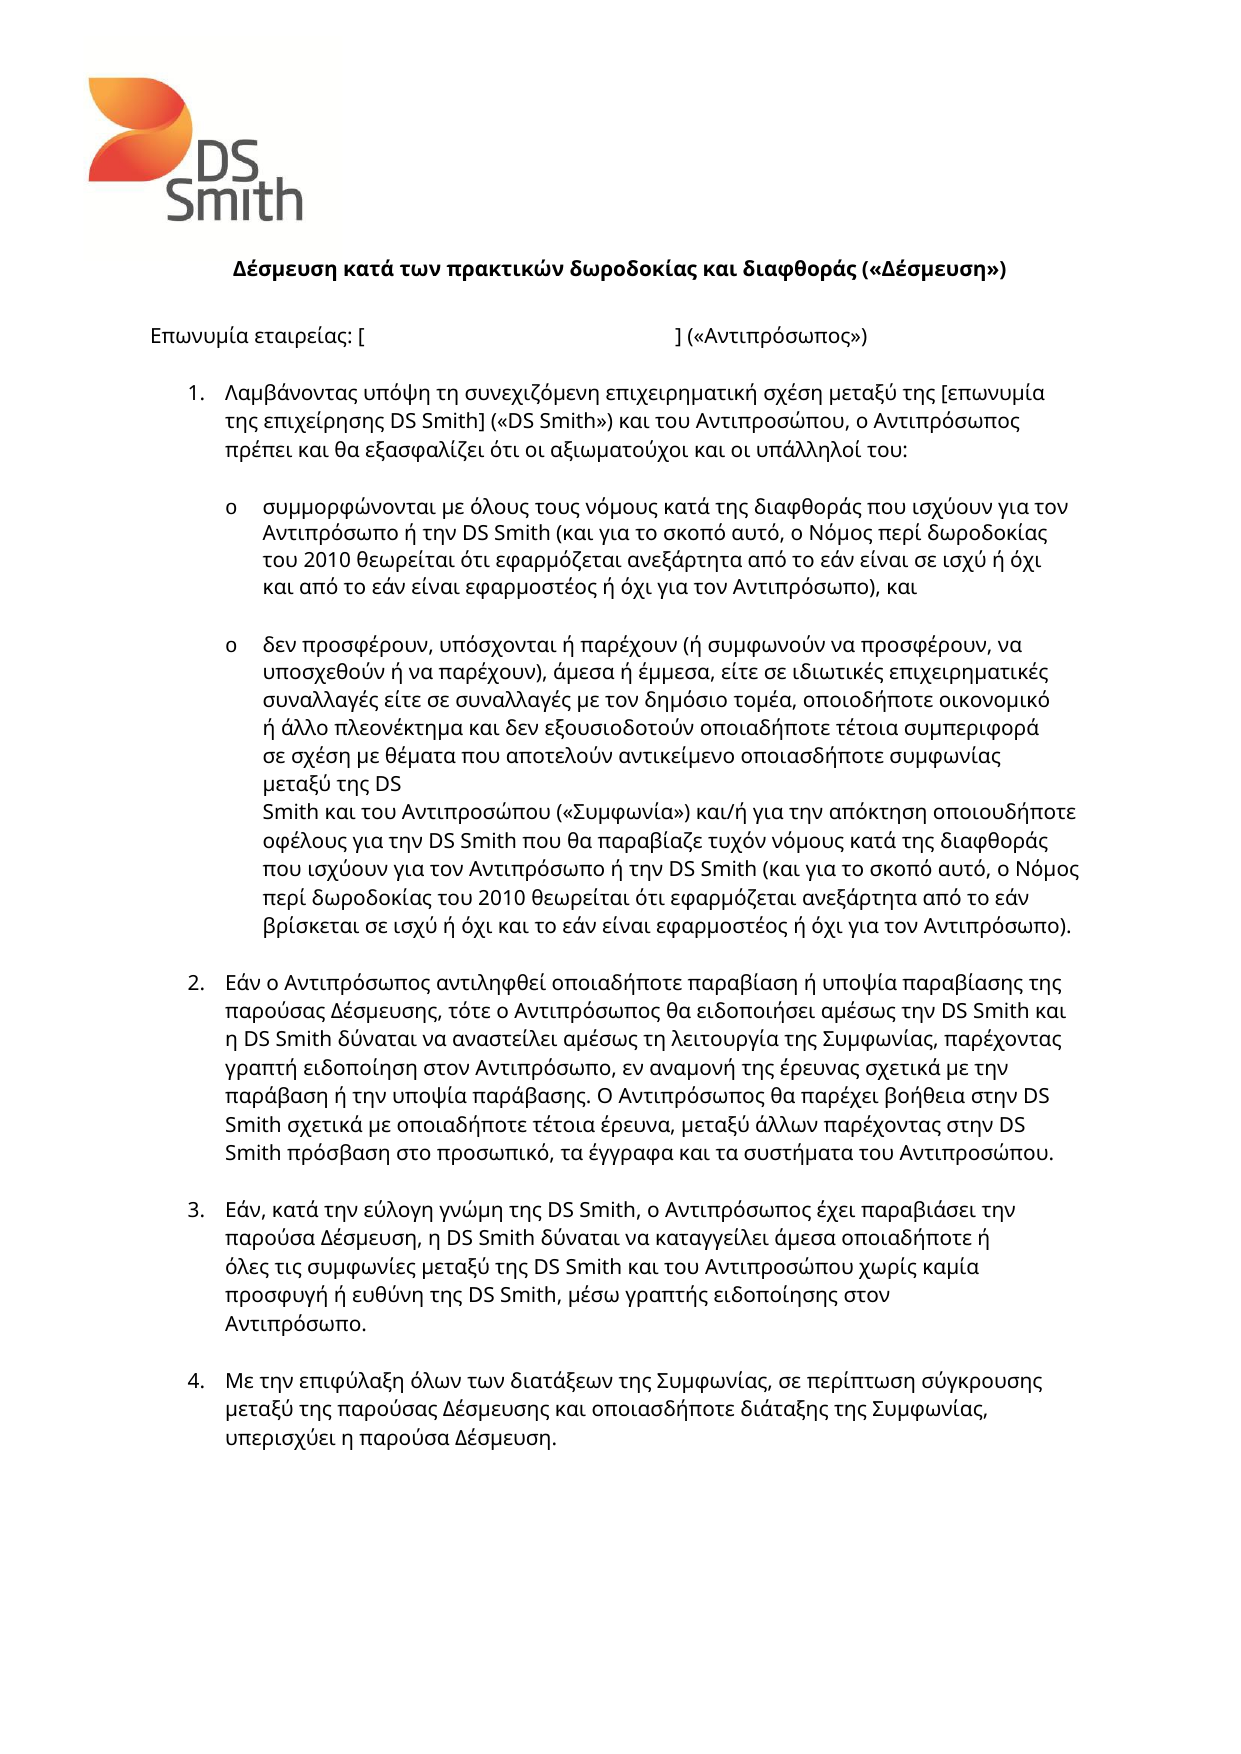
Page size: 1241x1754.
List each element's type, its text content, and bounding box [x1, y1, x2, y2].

list Εάν, κατά την εύλογη γνώμη της DS Smith, ο Αντιπρόσωπος έχει παραβιάσει την παρούσα Δέσμευση, η DS Smith δύναται να καταγγείλει άμεσα οποιαδήποτε ή όλες τις συμφωνίες μεταξύ της DS Smith και του Αντιπροσώπου χωρίς καμία προσφυγή ή ευθύνη της DS Smith, μέσω γραπτής ειδοποίησης στον Αντιπρόσωπο. [187, 1195, 1023, 1337]
list συμμορφώνονται με όλους τους νόμους κατά της διαφθοράς που ισχύουν για τον Αντιπρόσωπο ή την DS Smith (και για το σκοπό αυτό, ο Νόμος περί δωροδοκίας του 2010 θεωρείται ότι εφαρμόζεται ανεξάρτητα από το εάν είναι σε ισχύ ή όχι και από το εάν είναι εφαρμοστέος ή όχι για τον Αντιπρόσωπο), και [225, 492, 1077, 601]
text Smith και του Αντιπροσώπου («Συμφωνία») και/ή για την απόκτηση οποιουδήποτε οφέλους για την DS Smith που θα παραβίαζε τυχόν νόμους κατά της διαφθοράς που ισχύουν για τον Αντιπρόσωπο ή την DS Smith (και για το σκοπό αυτό, ο Νόμος περί δωροδοκίας του 2010 θεωρείται ότι εφαρμόζεται ανεξάρτητα από το εάν βρίσκεται σε ισχύ ή όχι και το εάν είναι εφαρμοστέος ή όχι για τον Αντιπρόσωπο). [262, 797, 1087, 940]
list Λαμβάνοντας υπόψη τη συνεχιζόμενη επιχειρηματική σχέση μεταξύ της [επωνυμία της επιχείρησης DS Smith] («DS Smith») και του Αντιπροσώπου, ο Αντιπρόσωπος πρέπει και θα εξασφαλίζει ότι οι αξιωματούχοι και οι υπάλληλοί του: [187, 378, 1054, 463]
text Επωνυμία εταιρείας: [ ] («Αντιπρόσωπος») [150, 321, 1167, 349]
subtitle Δέσμευση κατά των πρακτικών δωροδοκίας και διαφθοράς («Δέσμευση») [216, 254, 1023, 282]
list Εάν ο Αντιπρόσωπος αντιληφθεί οποιαδήποτε παραβίαση ή υποψία παραβίασης της παρούσας Δέσμευσης, τότε ο Αντιπρόσωπος θα ειδοποιήσει αμέσως την DS Smith και η DS Smith δύναται να αναστείλει αμέσως τη λειτουργία της Συμφωνίας, παρέχοντας γραπτή ειδοποίηση στον Αντιπρόσωπο, εν αναμονή της έρευνας σχετικά με την παράβαση ή την υποψία παράβασης. Ο Αντιπρόσωπος θα παρέχει βοήθεια στην DS Smith σχετικά με οποιαδήποτε τέτοια έρευνα, μεταξύ άλλων παρέχοντας στην DS Smith πρόσβαση στο προσωπικό, τα έγγραφα και τα συστήματα του Αντιπροσώπου. [187, 968, 1073, 1167]
list δεν προσφέρουν, υπόσχονται ή παρέχουν (ή συμφωνούν να προσφέρουν, να υποσχεθούν ή να παρέχουν), άμεσα ή έμμεσα, είτε σε ιδιωτικές επιχειρηματικές συναλλαγές είτε σε συναλλαγές με τον δημόσιο τομέα, οποιοδήποτε οικονομικό ή άλλο πλεονέκτημα και δεν εξουσιοδοτούν οποιαδήποτε τέτοια συμπεριφορά σε σχέση με θέματα που αποτελούν αντικείμενο οποιασδήποτε συμφωνίας μεταξύ της DS [225, 630, 1060, 797]
picture [83, 36, 343, 261]
list Με την επιφύλαξη όλων των διατάξεων της Συμφωνίας, σε περίπτωση σύγκρουσης μεταξύ της παρούσας Δέσμευσης και οποιασδήποτε διάταξης της Συμφωνίας, υπερισχύει η παρούσα Δέσμευση. [187, 1366, 1075, 1451]
